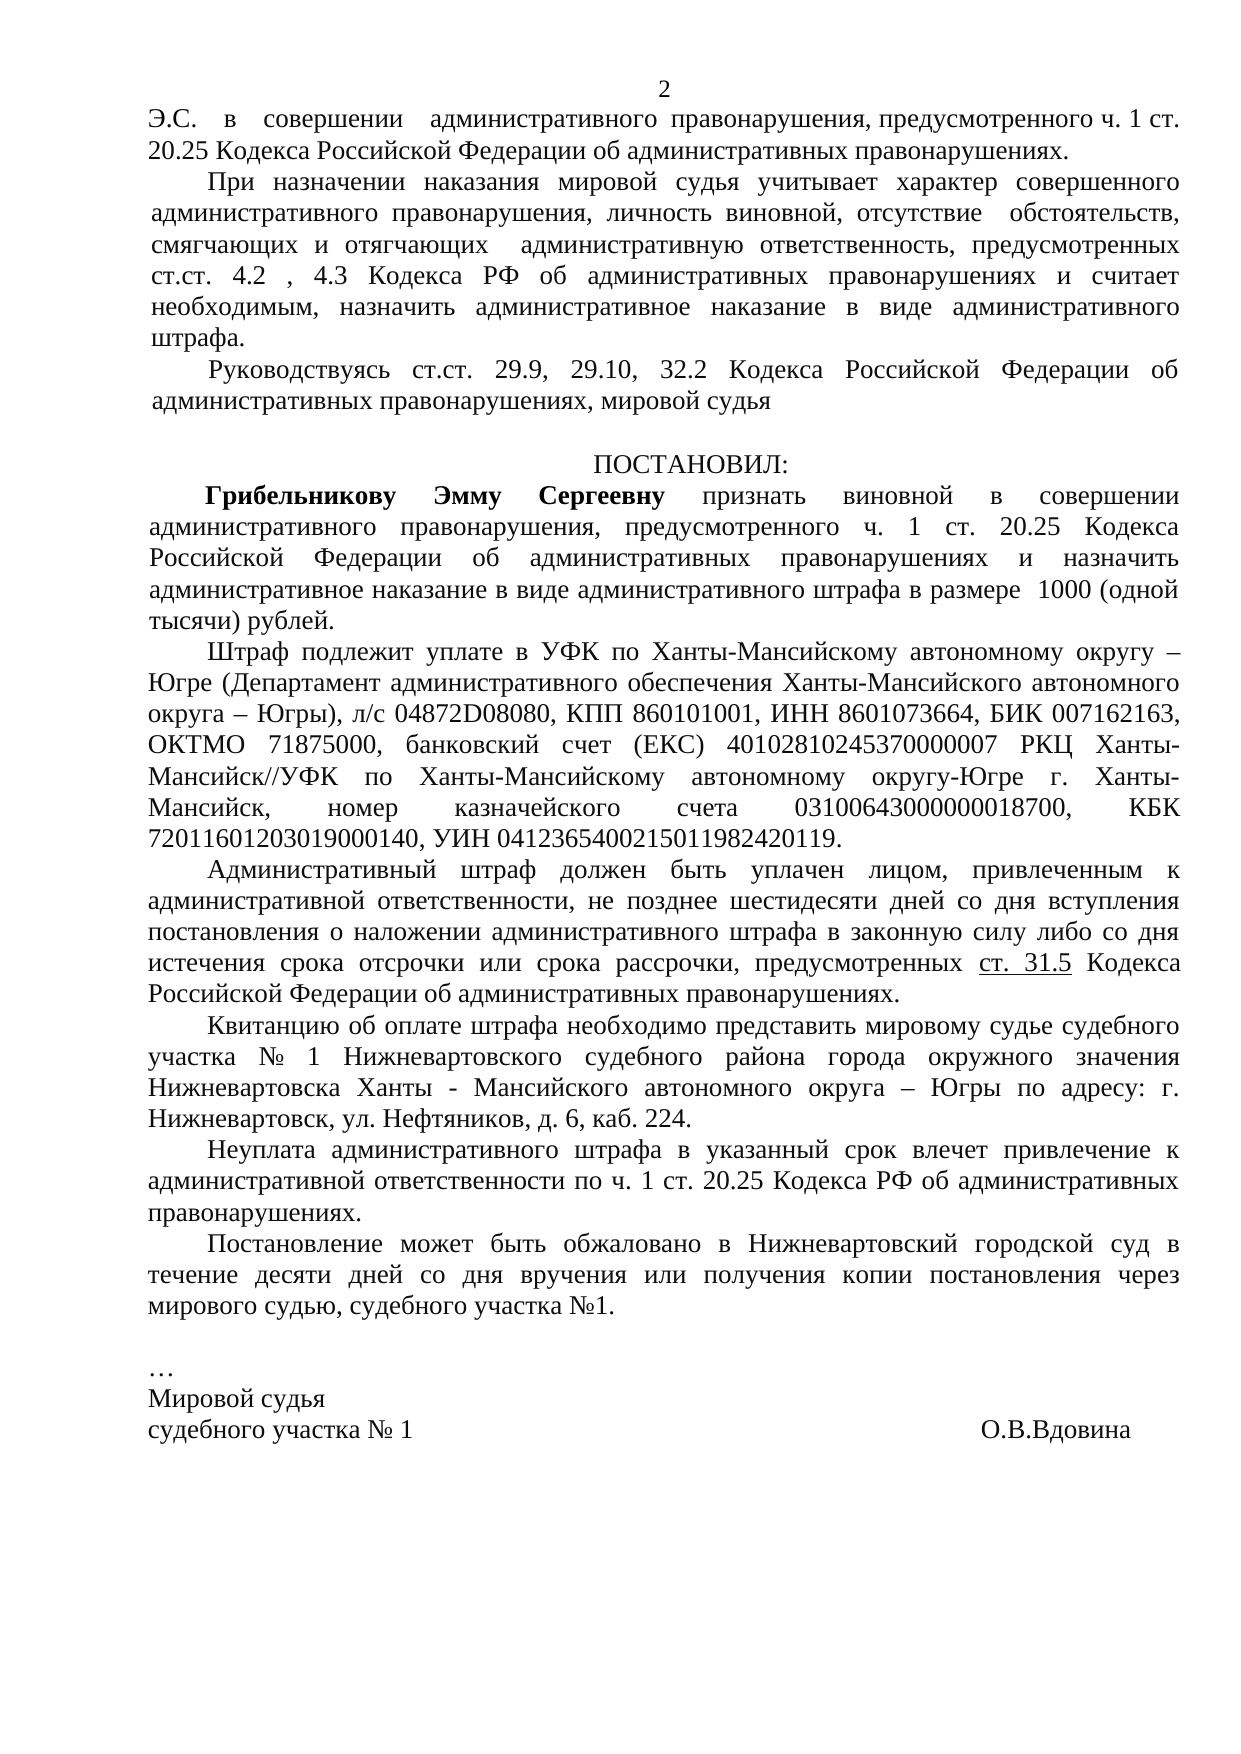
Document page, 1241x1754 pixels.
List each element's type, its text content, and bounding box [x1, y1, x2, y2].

text ПОСТАНОВИЛ: [148, 448, 1178, 479]
text Грибельникову Эмму Сергеевну признать виновной в совершении административного правонарушения, предусмотренного ч. 1 ст. 20.25 Кодекса Российской Федерации об административных правонарушениях и назначить административное наказание в виде административного штрафа в размере 1000 (одной тысячи) рублей. [149, 479, 1180, 635]
text Мировой судья [148, 1382, 1187, 1414]
text Административный штраф должен быть уплачен лицом, привлеченным к административной ответственности, не позднее шестидесяти дней со дня вступления постановления о наложении административного штрафа в законную силу либо со дня истечения срока отсрочки или срока рассрочки, предусмотренных ст. 31.5 Кодекса Российской Федерации об административных правонарушениях. [148, 853, 1181, 1009]
text Руководствуясь ст.ст. 29.9, 29.10, 32.2 Кодекса Российской Федерации об административных правонарушениях, мировой судья [152, 353, 1180, 415]
text судебного участка № 1 О.В.Вдовина [148, 1414, 1187, 1445]
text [148, 103, 1181, 165]
text … [148, 1351, 1187, 1382]
text Постановление может быть обжаловано в Нижневартовский городской суд в течение десяти дней со дня вручения или получения копии постановления через мирового судью, судебного участка №1. [148, 1227, 1181, 1320]
text Штраф подлежит уплате в УФК по Ханты-Мансийскому автономному округу – Югре (Департамент административного обеспечения Ханты-Мансийского автономного округа – Югры), л/с 04872D08080, КПП 860101001, ИНН 8601073664, БИК 007162163, ОКТМО 71875000, банковский счет (ЕКС) 40102810245370000007 РКЦ Ханты-Мансийск//УФК по Ханты-Мансийскому автономному округу-Югре г. Ханты-Мансийск, номер казначейского счета 03100643000000018700, КБК 72011601203019000140, УИН 0412365400215011982420119. [148, 635, 1181, 853]
text Квитанцию об оплате штрафа необходимо представить мировому судье судебного участка № 1 Нижневартовского судебного района города окружного значения Нижневартовска Ханты - Мансийского автономного округа – Югры по адресу: г. Нижневартовск, ул. Нефтяников, д. 6, каб. 224. [148, 1009, 1181, 1133]
text При назначении наказания мировой судья учитывает характер совершенного административного правонарушения, личность виновной, отсутствие обстоятельств, смягчающих и отягчающих административную ответственность, предусмотренных ст.ст. 4.2 , 4.3 Кодекса РФ об административных правонарушениях и считает необходимым, назначить административное наказание в виде административного штрафа. [151, 165, 1181, 352]
text Неуплата административного штрафа в указанный срок влечет привлечение к административной ответственности по ч. 1 ст. 20.25 Кодекса РФ об административных правонарушениях. [148, 1133, 1181, 1227]
